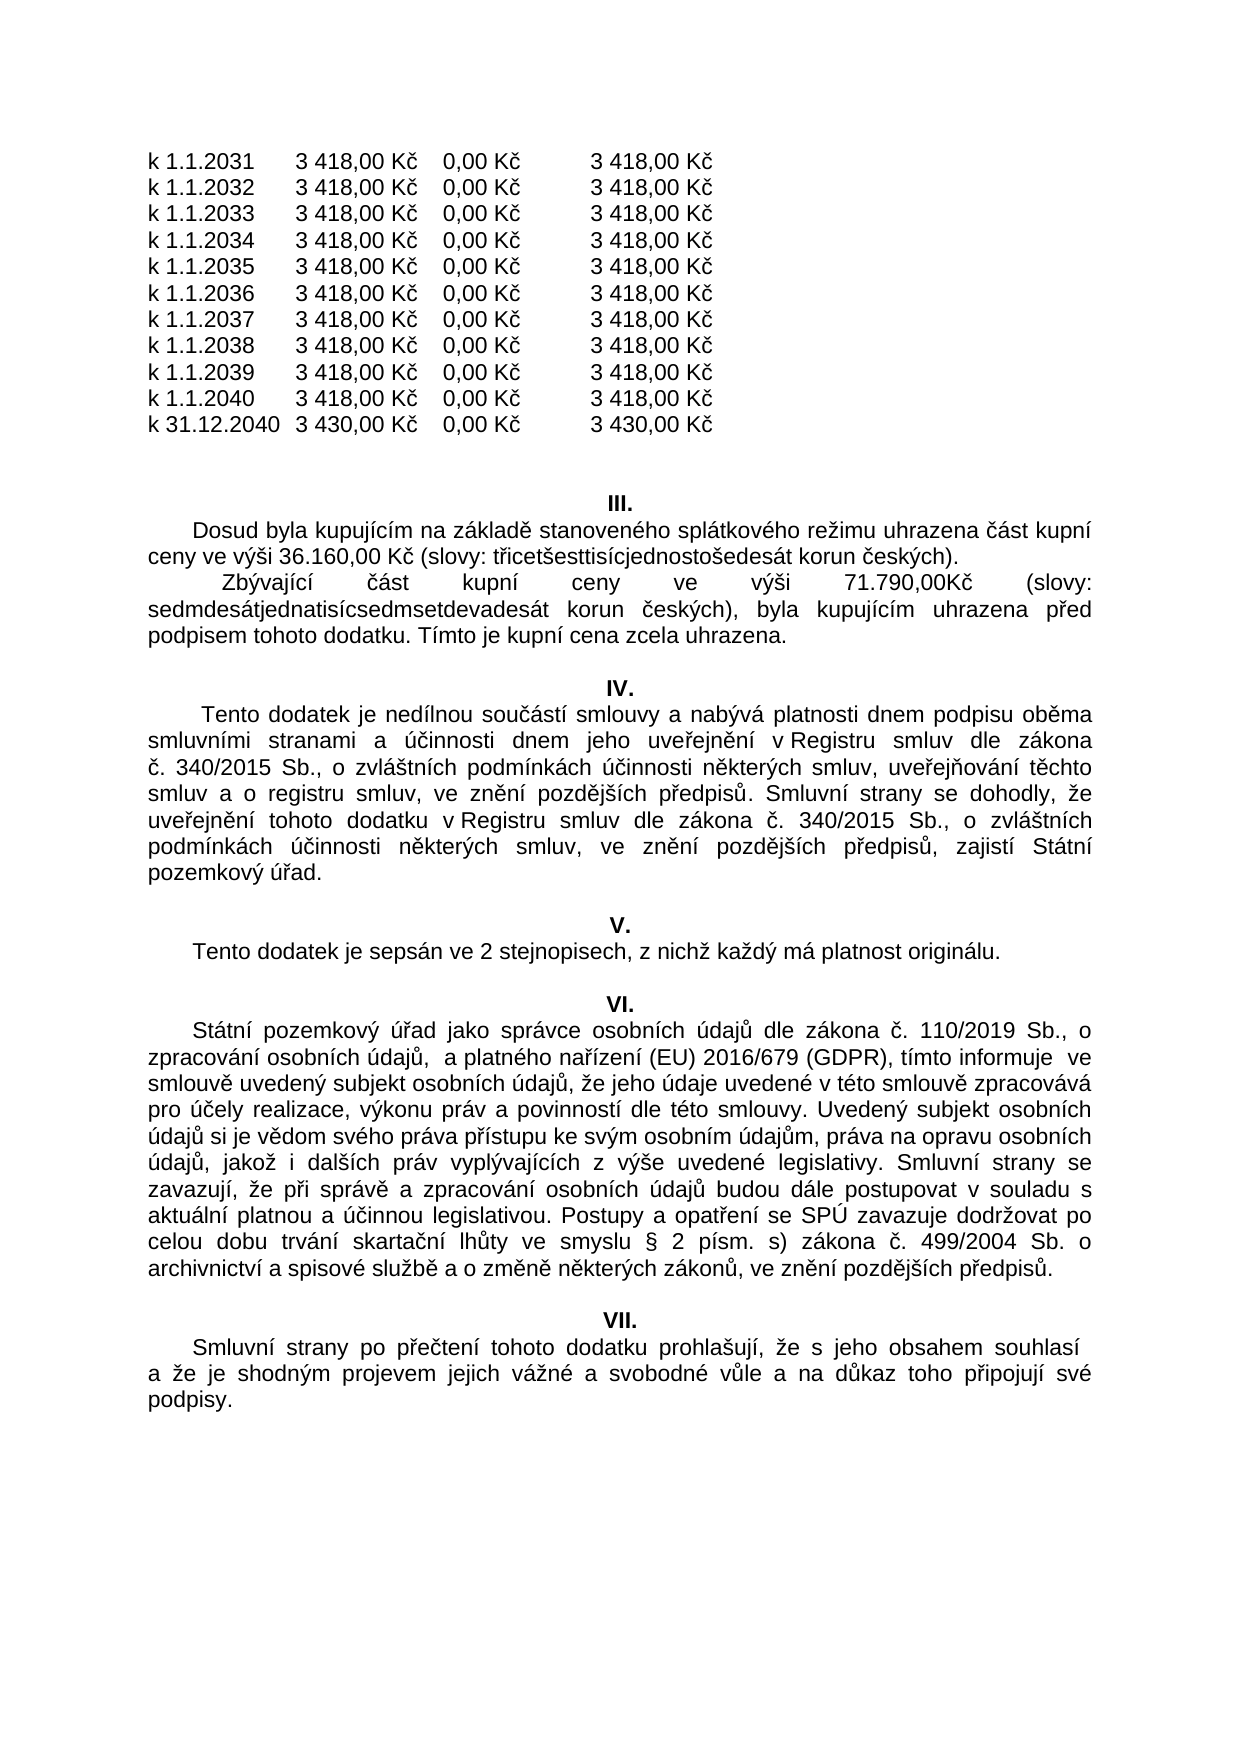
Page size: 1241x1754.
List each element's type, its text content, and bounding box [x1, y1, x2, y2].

text k 31.12.2040 3 430,00 Kč 0,00 Kč 3 430,00 Kč [148, 411, 1092, 438]
text k 1.1.2038 3 418,00 Kč 0,00 Kč 3 418,00 Kč [148, 332, 1092, 358]
text k 1.1.2034 3 418,00 Kč 0,00 Kč 3 418,00 Kč [148, 227, 1092, 253]
text k 1.1.2039 3 418,00 Kč 0,00 Kč 3 418,00 Kč [148, 358, 1092, 385]
text k 1.1.2037 3 418,00 Kč 0,00 Kč 3 418,00 Kč [148, 306, 1092, 332]
text VI. [148, 991, 1092, 1017]
text V. [148, 912, 1092, 938]
text VII. [148, 1307, 1092, 1334]
text k 1.1.2040 3 418,00 Kč 0,00 Kč 3 418,00 Kč [148, 385, 1092, 411]
text k 1.1.2033 3 418,00 Kč 0,00 Kč 3 418,00 Kč [148, 200, 1092, 227]
text k 1.1.2032 3 418,00 Kč 0,00 Kč 3 418,00 Kč [148, 174, 1092, 200]
text k 1.1.2031 3 418,00 Kč 0,00 Kč 3 418,00 Kč [148, 148, 1092, 174]
text Tento dodatek je sepsán ve 2 stejnopisech, z nichž každý má platnost originálu. [148, 938, 1092, 965]
text IV. [148, 675, 1092, 701]
text III. [148, 490, 1092, 517]
text Tento dodatek je nedílnou součástí smlouvy a nabývá platnosti dnem podpisu oběma smluvními stranami a účinnosti dnem jeho uveřejnění v Registru smluv dle zákona č. 340/2015 Sb., o zvláštních podmínkách účinnosti některých smluv, uveřejňování těchto smluv a o registru smluv, ve znění pozdějších předpisů. Smluvní strany se dohodly, že uveřejnění tohoto dodatku v Registru smluv dle zákona č. 340/2015 Sb., o zvláštních podmínkách účinnosti některých smluv, ve znění pozdějších předpisů, zajistí Státní pozemkový úřad. [148, 701, 1092, 886]
text k 1.1.2036 3 418,00 Kč 0,00 Kč 3 418,00 Kč [148, 279, 1092, 306]
text Smluvní strany po přečtení tohoto dodatku prohlašují, že s jeho obsahem souhlasí a že je shodným projevem jejich vážné a svobodné vůle a na důkaz toho připojují své podpisy. [148, 1334, 1092, 1413]
text Zbývající část kupní ceny ve výši 71.790,00Kč (slovy: sedmdesátjednatisícsedmsetdevadesát korun českých), byla kupujícím uhrazena před podpisem tohoto dodatku. Tímto je kupní cena zcela uhrazena. [148, 569, 1092, 648]
text Státní pozemkový úřad jako správce osobních údajů dle zákona č. 110/2019 Sb., o zpracování osobních údajů, a platného nařízení (EU) 2016/679 (GDPR), tímto informuje ve smlouvě uvedený subjekt osobních údajů, že jeho údaje uvedené v této smlouvě zpracovává pro účely realizace, výkonu práv a povinností dle této smlouvy. Uvedený subjekt osobních údajů si je vědom svého práva přístupu ke svým osobním údajům, práva na opravu osobních údajů, jakož i dalších práv vyplývajících z výše uvedené legislativy. Smluvní strany se zavazují, že při správě a zpracování osobních údajů budou dále postupovat v souladu s aktuální platnou a účinnou legislativou. Postupy a opatření se SPÚ zavazuje dodržovat po celou dobu trvání skartační lhůty ve smyslu § 2 písm. s) zákona č. 499/2004 Sb. o archivnictví a spisové službě a o změně některých zákonů, ve znění pozdějších předpisů. [148, 1017, 1092, 1281]
text k 1.1.2035 3 418,00 Kč 0,00 Kč 3 418,00 Kč [148, 253, 1092, 279]
text Dosud byla kupujícím na základě stanoveného splátkového režimu uhrazena část kupní ceny ve výši 36.160,00 Kč (slovy: třicetšesttisícjednostošedesát korun českých). [148, 517, 1092, 569]
